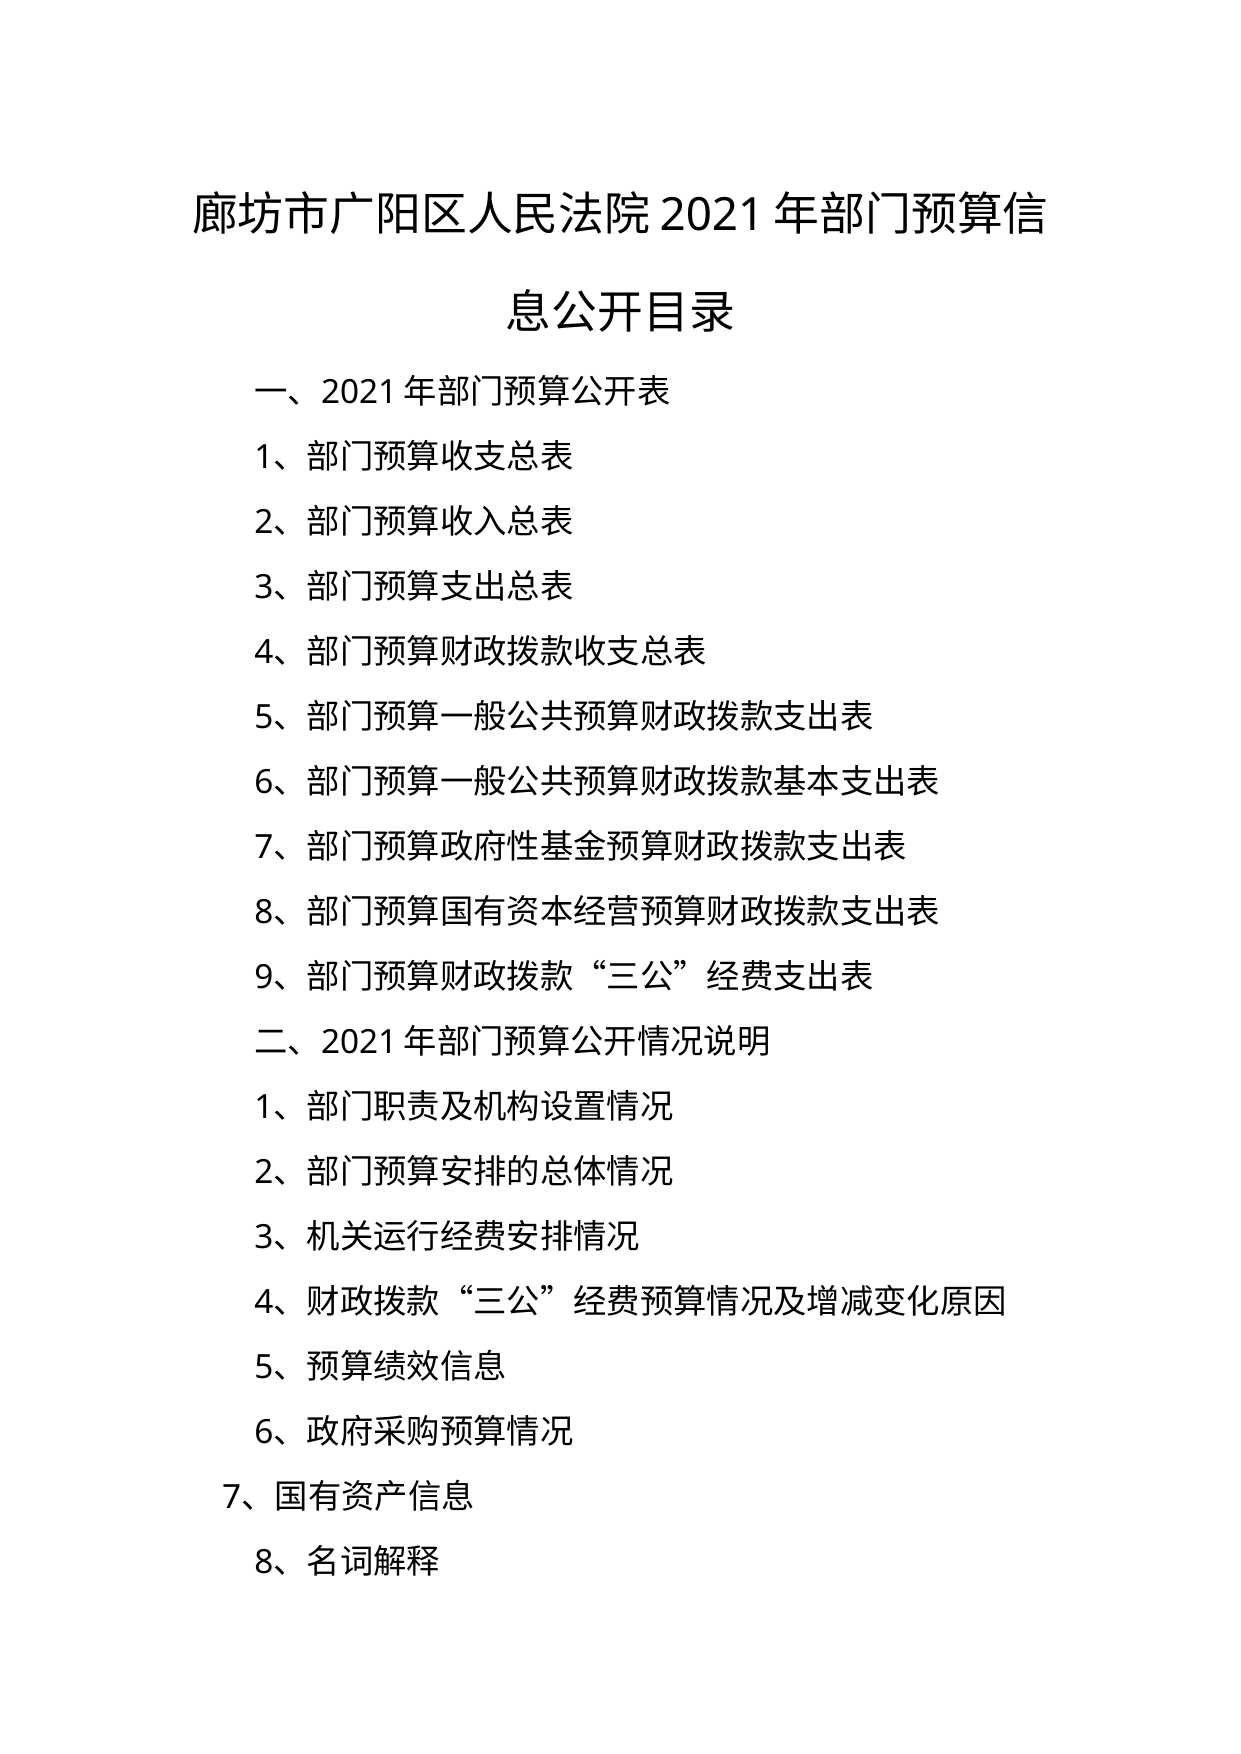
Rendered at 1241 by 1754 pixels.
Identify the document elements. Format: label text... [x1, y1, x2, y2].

list 部门预算收入总表 [187, 487, 1053, 552]
text 二、2021年部门预算公开情况说明 [187, 1007, 1053, 1072]
list 部门预算一般公共预算财政拨款支出表 [187, 682, 1053, 747]
text 廊坊市广阳区人民法院2021年部门预算信息公开目录 [187, 162, 1053, 357]
text 6、政府采购预算情况 [187, 1397, 1053, 1462]
list 部门预算政府性基金预算财政拨款支出表 [187, 812, 1053, 877]
list 部门预算财政拨款“三公”经费支出表 [187, 942, 1053, 1007]
list 部门预算财政拨款收支总表 [187, 617, 1053, 682]
list 部门预算支出总表 [187, 552, 1053, 617]
list 部门预算一般公共预算财政拨款基本支出表 [187, 747, 1053, 812]
text 一、2021年部门预算公开表 [187, 357, 1053, 422]
text 4、财政拨款“三公”经费预算情况及增减变化原因 [187, 1267, 1053, 1332]
text 5、预算绩效信息 [187, 1332, 1053, 1397]
text 7、国有资产信息 [187, 1462, 1053, 1527]
text 2、部门预算安排的总体情况 [187, 1137, 1053, 1202]
text 8、名词解释 [187, 1527, 1053, 1592]
list 部门预算收支总表 [187, 422, 1053, 487]
list 部门预算国有资本经营预算财政拨款支出表 [187, 877, 1053, 942]
list 部门职责及机构设置情况 [187, 1072, 1053, 1137]
text 3、机关运行经费安排情况 [187, 1202, 1053, 1267]
